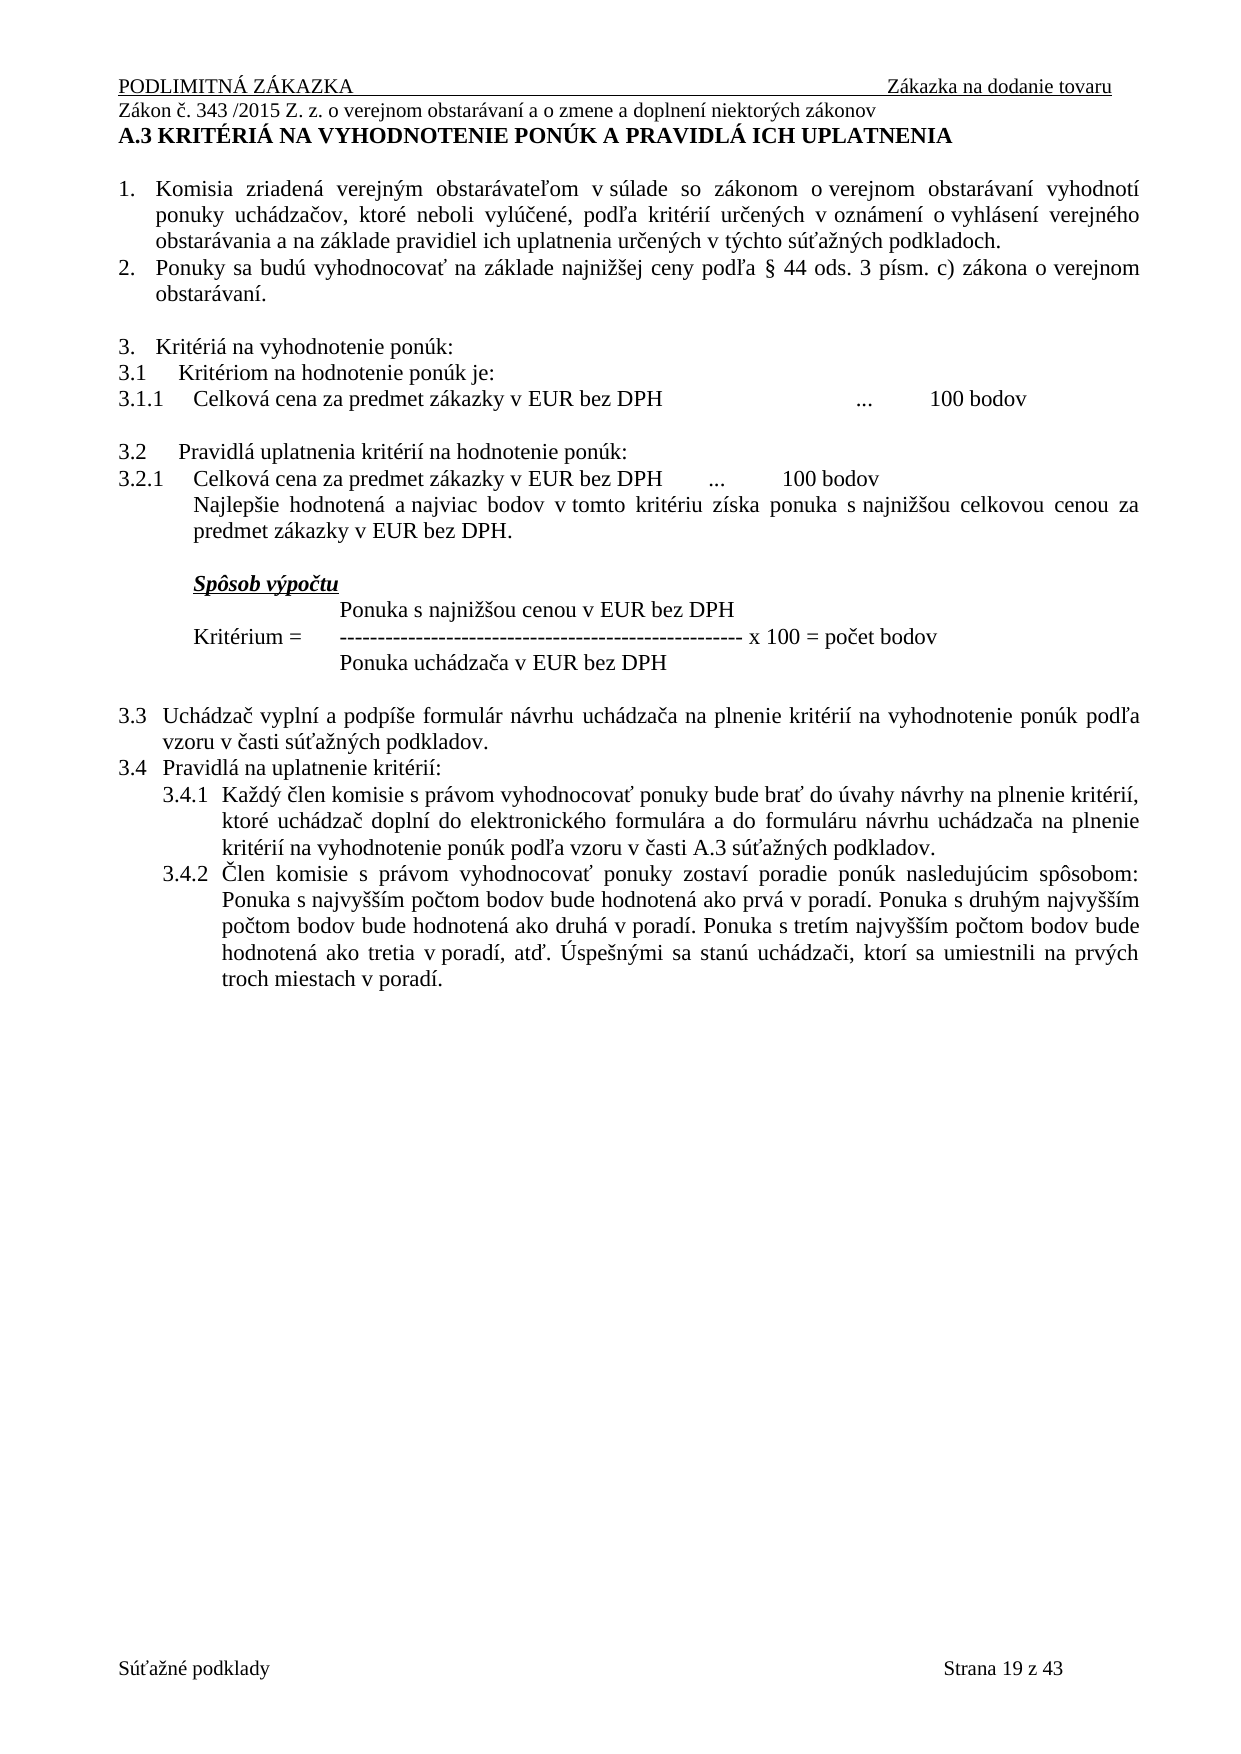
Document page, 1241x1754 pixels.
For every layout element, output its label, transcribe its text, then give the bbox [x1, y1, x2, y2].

list Komisia zriadená verejným obstarávateľom v súlade so zákonom o verejnom obstarávaní vyhodnotí ponuky uchádzačov, ktoré neboli vylúčené, podľa kritérií určených v oznámení o vyhlásení verejného obstarávania a na základe pravidiel ich uplatnenia určených v týchto súťažných podkladoch. [118, 175, 1140, 254]
list Celková cena za predmet zákazky v EUR bez DPH ... 100 bodov [118, 386, 1140, 412]
list Ponuka s najnižšou cenou v EUR bez DPH [193, 596, 1140, 623]
list Kritérium = ----------------------------------------------------- x 100 = počet bodov [193, 623, 1140, 649]
list Celková cena za predmet zákazky v EUR bez DPH ... 100 bodov [118, 464, 1140, 491]
list Kritériá na vyhodnotenie ponúk: [118, 333, 1140, 359]
list Člen komisie s právom vyhodnocovať ponuky zostaví poradie ponúk nasledujúcim spôsobom: Ponuka s najvyšším počtom bodov bude hodnotená ako prvá v poradí. Ponuka s druhým najvyšším počtom bodov bude hodnotená ako druhá v poradí. Ponuka s tretím najvyšším počtom bodov bude hodnotená ako tretia v poradí, atď. Úspešnými sa stanú uchádzači, ktorí sa umiestnili na prvých troch miestach v poradí. [162, 860, 1140, 992]
list Ponuky sa budú vyhodnocovať na základe najnižšej ceny podľa § 44 ods. 3 písm. c) zákona o verejnom obstarávaní. [118, 254, 1140, 306]
list Pravidlá na uplatnenie kritérií: [118, 754, 1140, 781]
list Spôsob výpočtu [193, 570, 1140, 596]
list Každý člen komisie s právom vyhodnocovať ponuky bude brať do úvahy návrhy na plnenie kritérií, ktoré uchádzač doplní do elektronického formulára a do formuláru návrhu uchádzača na plnenie kritérií na vyhodnotenie ponúk podľa vzoru v časti A.3 súťažných podkladov. [162, 781, 1140, 860]
list Kritériom na hodnotenie ponúk je: [118, 359, 1140, 386]
list Pravidlá uplatnenia kritérií na hodnotenie ponúk: [118, 438, 1140, 464]
subtitle A.3 KRITÉRIÁ NA VYHODNOTENIE PONÚK A PRAVIDLÁ ICH UPLATNENIA [118, 122, 1140, 148]
list Ponuka uchádzača v EUR bez DPH [193, 649, 1140, 675]
list Uchádzač vyplní a podpíše formulár návrhu uchádzača na plnenie kritérií na vyhodnotenie ponúk podľa vzoru v časti súťažných podkladov. [118, 702, 1140, 754]
list Najlepšie hodnotená a najviac bodov v tomto kritériu získa ponuka s najnižšou celkovou cenou za predmet zákazky v EUR bez DPH. [193, 491, 1140, 544]
